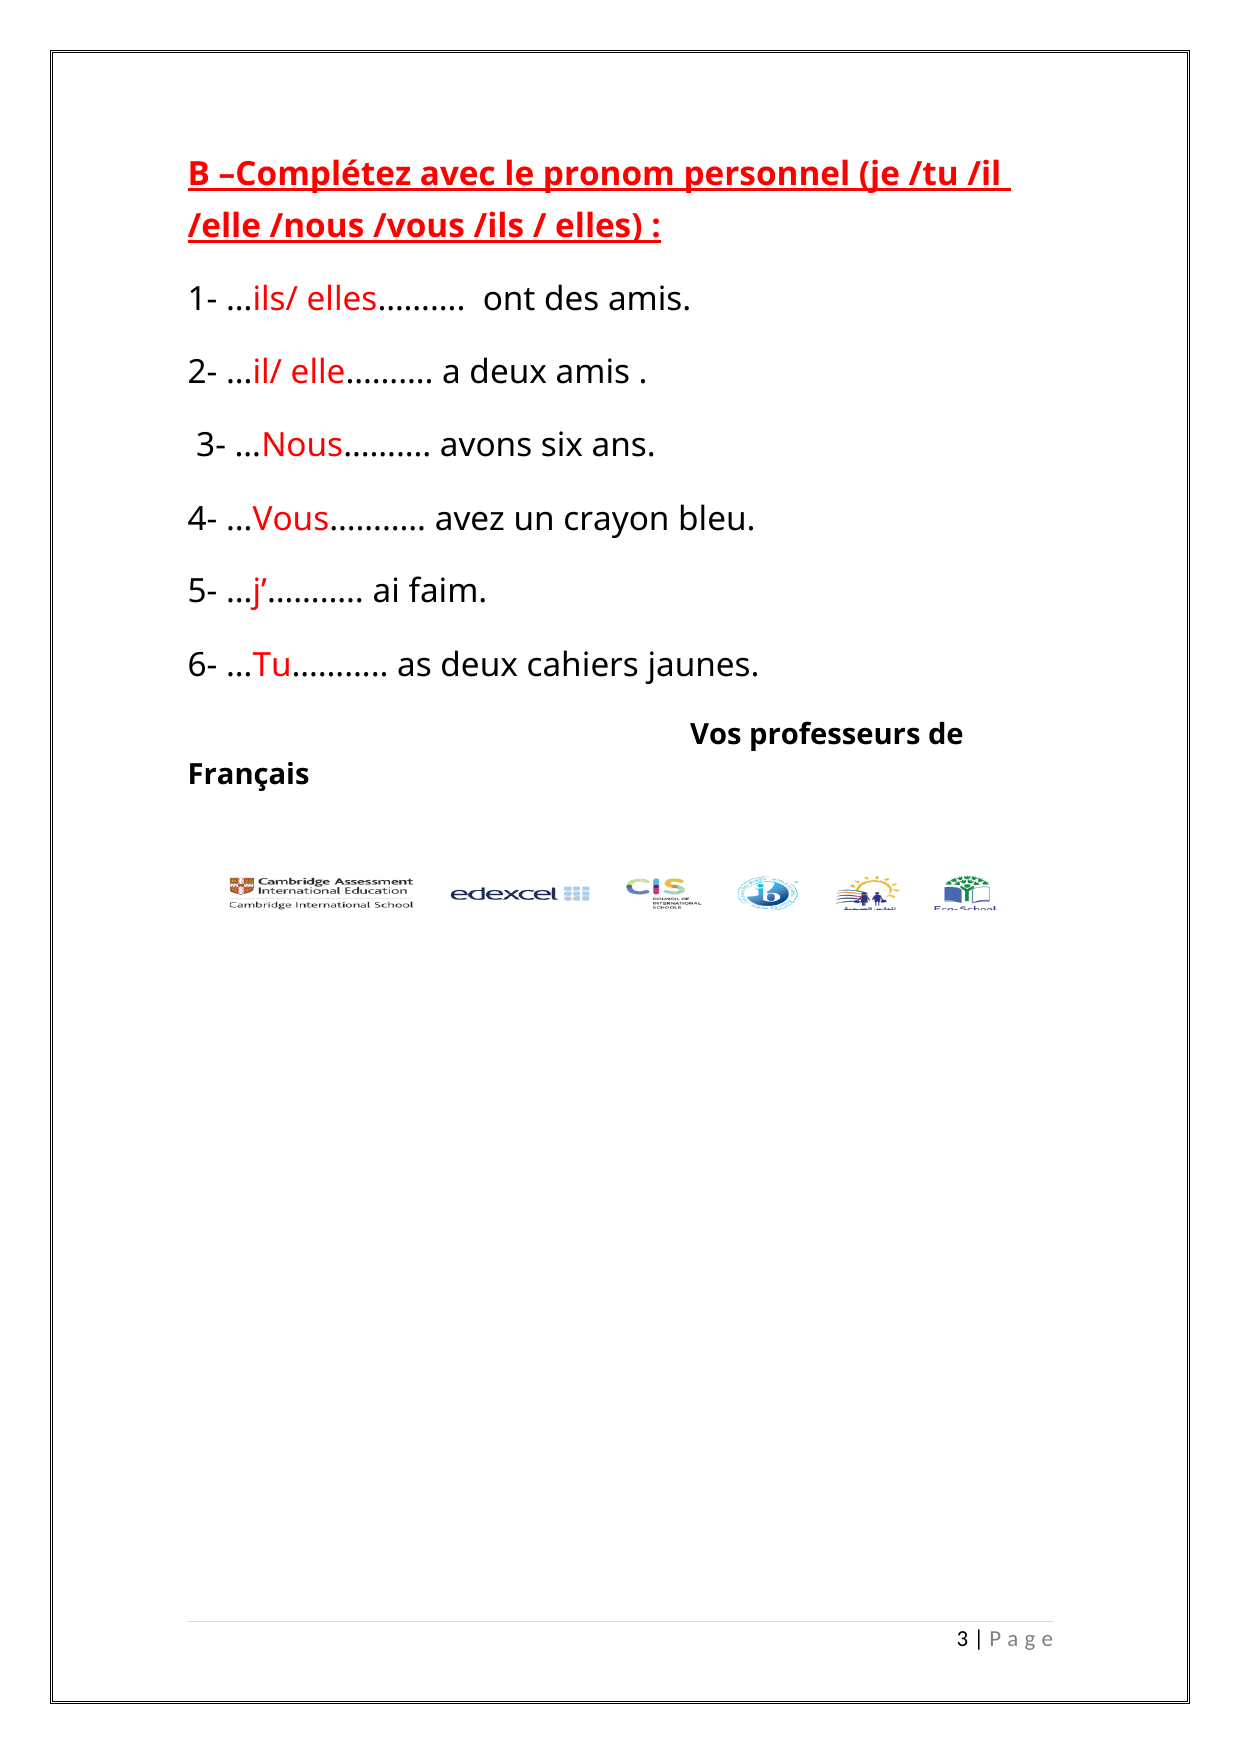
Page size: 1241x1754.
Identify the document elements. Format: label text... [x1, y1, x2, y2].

picture [228, 875, 996, 910]
text 2- …il/ elle………. a deux amis . [187, 348, 1053, 394]
text 1- …ils/ elles………. ont des amis. [187, 275, 1053, 321]
text 3- …Nous………. avons six ans. [187, 421, 1053, 467]
text 6- …Tu……….. as deux cahiers jaunes. [187, 640, 1053, 686]
text 4- …Vous……….. avez un crayon bleu. [187, 494, 1053, 540]
text B –Complétez avec le pronom personnel (je /tu /il /elle /nous /vous /ils / elles) : [187, 150, 1053, 248]
text Vos professeurs de Français [187, 713, 1053, 793]
text 5- …j’……….. ai faim. [187, 567, 1053, 613]
